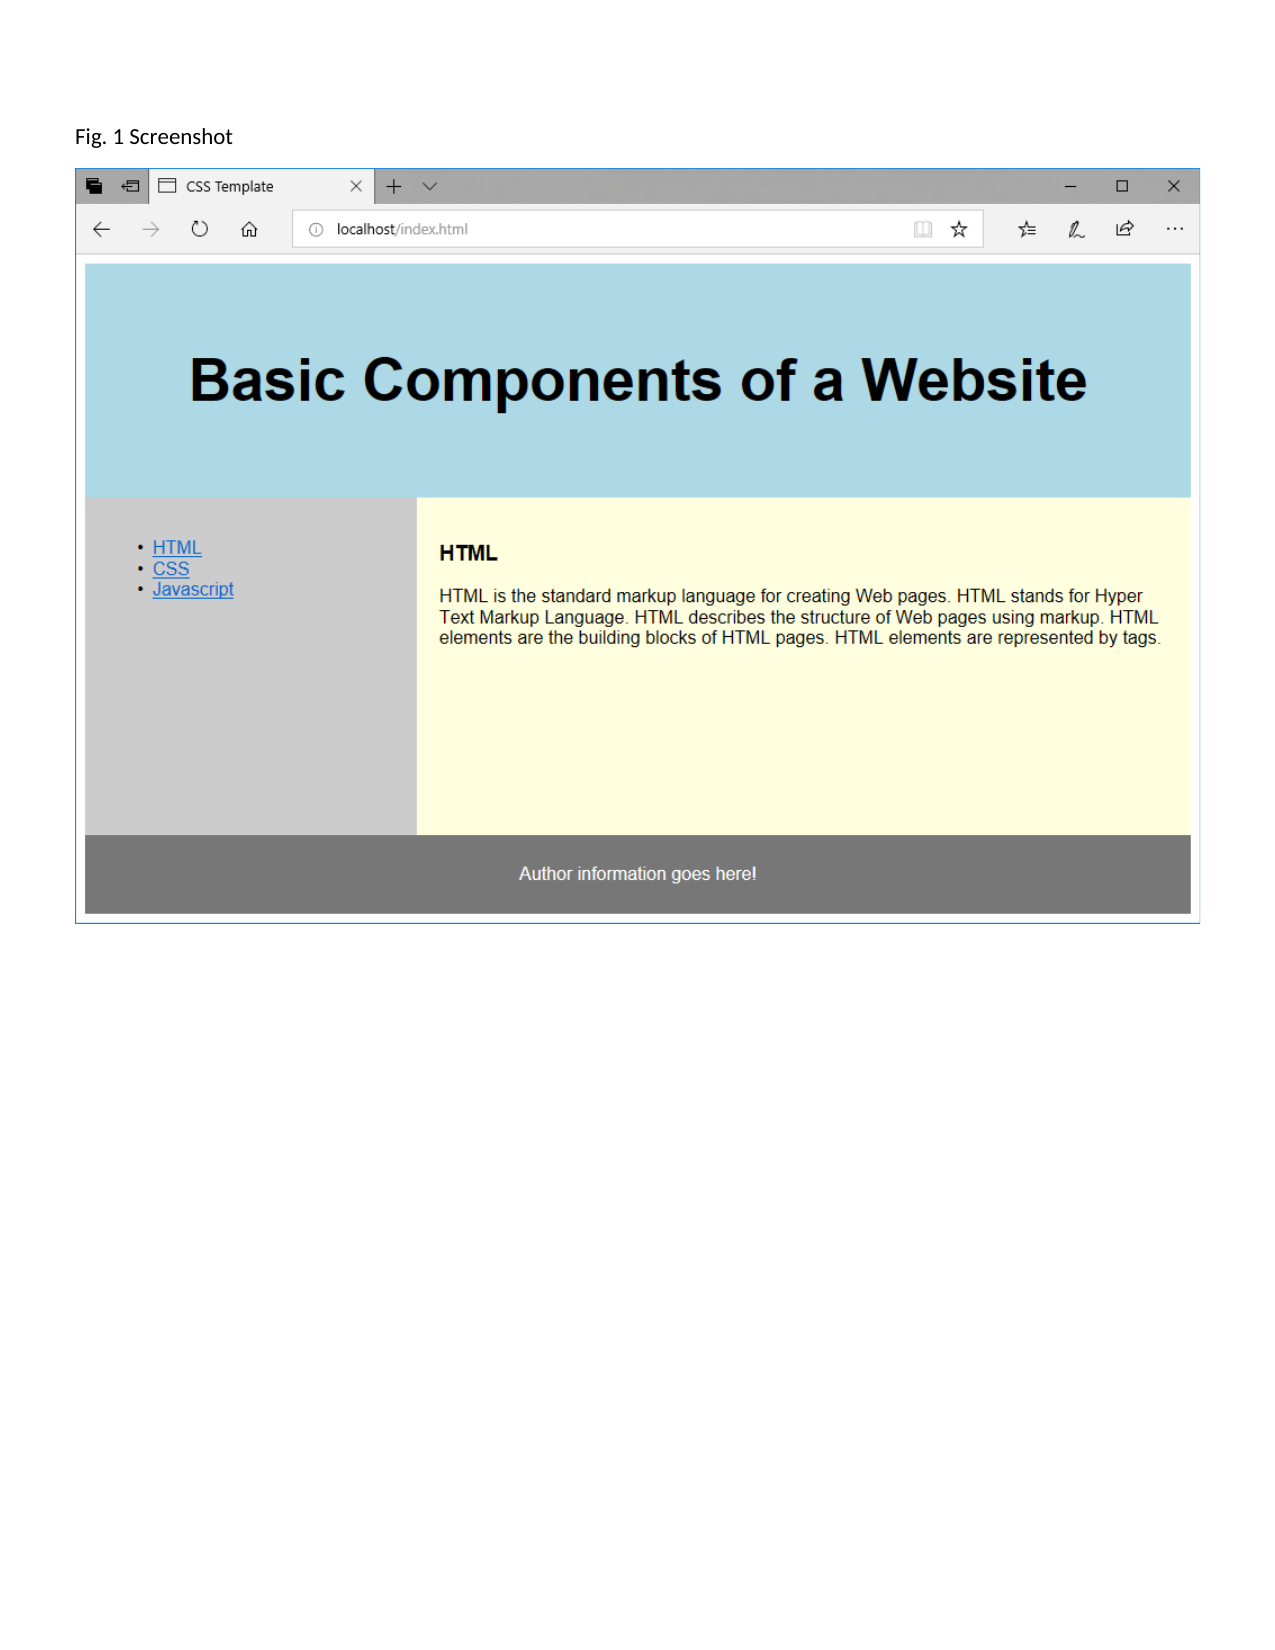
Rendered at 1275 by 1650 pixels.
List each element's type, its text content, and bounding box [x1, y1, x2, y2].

text Fig. 1 Screenshot [75, 122, 1200, 150]
picture [75, 168, 1200, 924]
